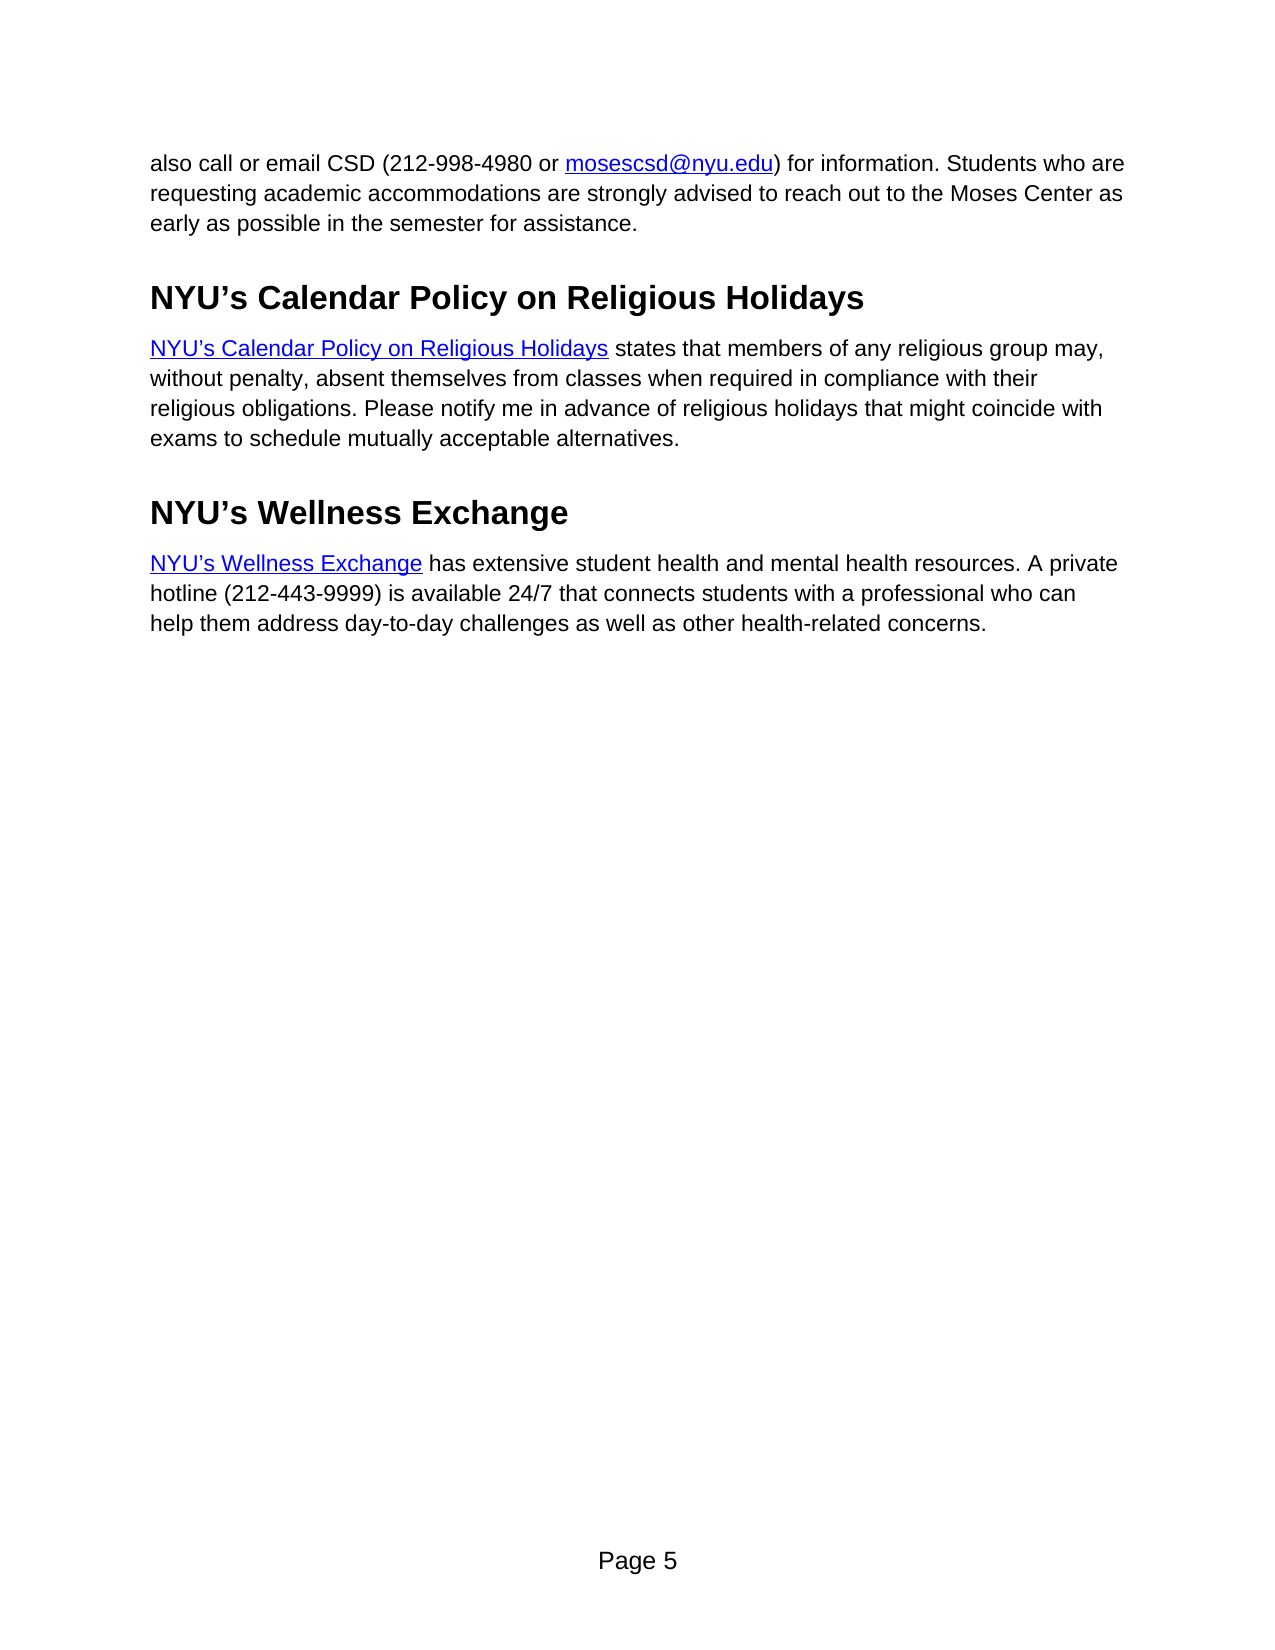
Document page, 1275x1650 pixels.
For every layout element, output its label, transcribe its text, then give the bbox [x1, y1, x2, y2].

text NYU’s Calendar Policy on Religious Holidays states that members of any religious group may, without penalty, absent themselves from classes when required in compliance with their religious obligations. Please notify me in advance of religious holidays that might coincide with exams to schedule mutually acceptable alternatives. [150, 335, 1125, 452]
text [150, 150, 1125, 237]
subtitle NYU’s Wellness Exchange [150, 493, 1125, 532]
subtitle NYU’s Calendar Policy on Religious Holidays [150, 278, 1125, 317]
text NYU’s Wellness Exchange has extensive student health and mental health resources. A private hotline (212-443-9999) is available 24/7 that connects students with a professional who can help them address day-to-day challenges as well as other health-related concerns. [150, 550, 1125, 637]
